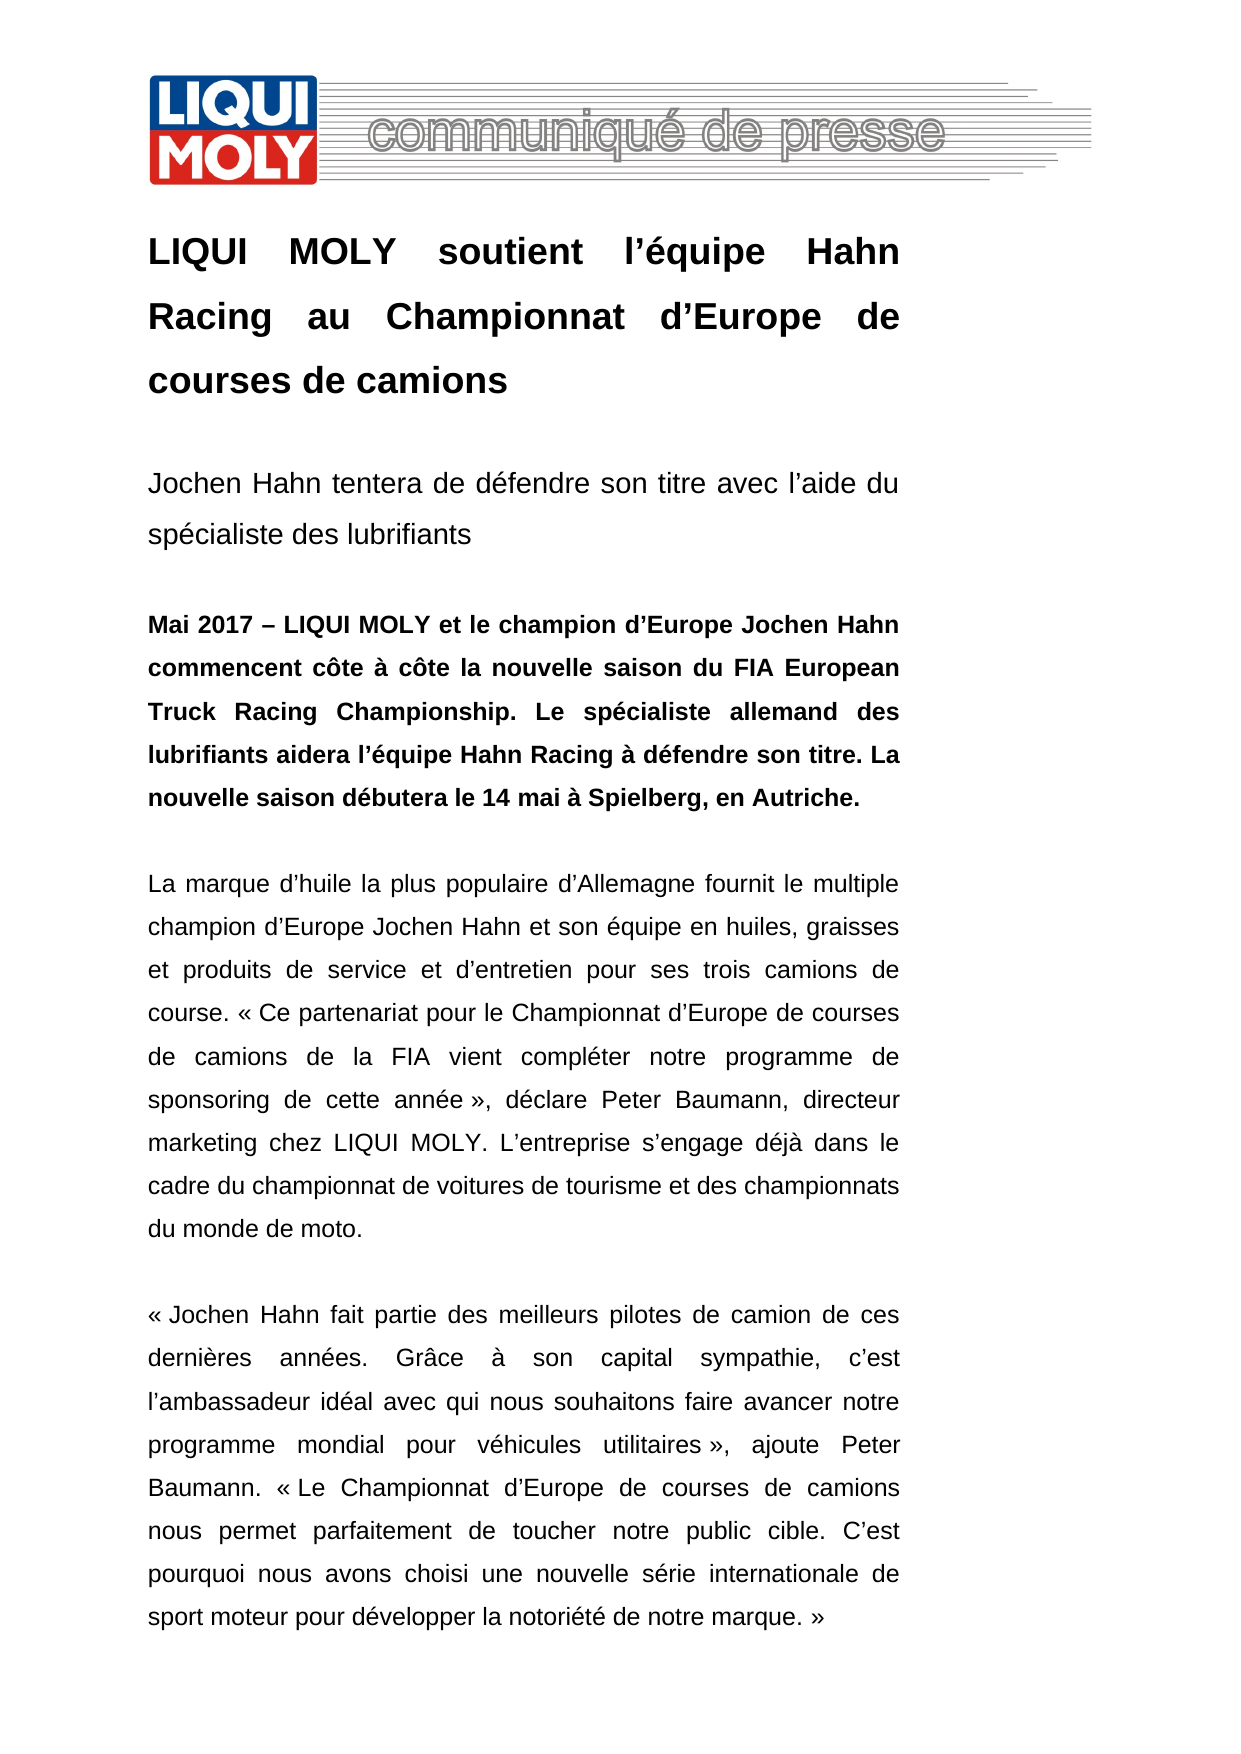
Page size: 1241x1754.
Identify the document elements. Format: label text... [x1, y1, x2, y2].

text La marque d’huile la plus populaire d’Allemagne fournit le multiple champion d’Europe Jochen Hahn et son équipe en huiles, graisses et produits de service et d’entretien pour ses trois camions de course. « Ce partenariat pour le Championnat d’Europe de courses de camions de la FIA vient compléter notre programme de sponsoring de cette année », déclare Peter Baumann, directeur marketing chez LIQUI MOLY. L’entreprise s’engage déjà dans le cadre du championnat de voitures de tourisme et des championnats du monde de moto. [148, 869, 901, 1243]
text « Jochen Hahn fait partie des meilleurs pilotes de camion de ces dernières années. Grâce à son capital sympathie, c’est l’ambassadeur idéal avec qui nous souhaitons faire avancer notre programme mondial pour véhicules utilitaires », ajoute Peter Baumann. « Le Championnat d’Europe de courses de camions nous permet parfaitement de toucher notre public cible. C’est pourquoi nous avons choisi une nouvelle série internationale de sport moteur pour développer la notoriété de notre marque. » [148, 1300, 901, 1631]
text LIQUI MOLY soutient l’équipe Hahn Racing au Championnat d’Europe de courses de camions [148, 229, 901, 402]
text Jochen Hahn tentera de défendre son titre avec l’aide du spécialiste des lubrifiants [148, 467, 901, 550]
text Mai 2017 – LIQUI MOLY et le champion d’Europe Jochen Hahn commencent côte à côte la nouvelle saison du FIA European Truck Racing Championship. Le spécialiste allemand des lubrifiants aidera l’équipe Hahn Racing à défendre son titre. La nouvelle saison débutera le 14 mai à Spielberg, en Autriche. [148, 610, 901, 812]
picture [147, 73, 1092, 187]
